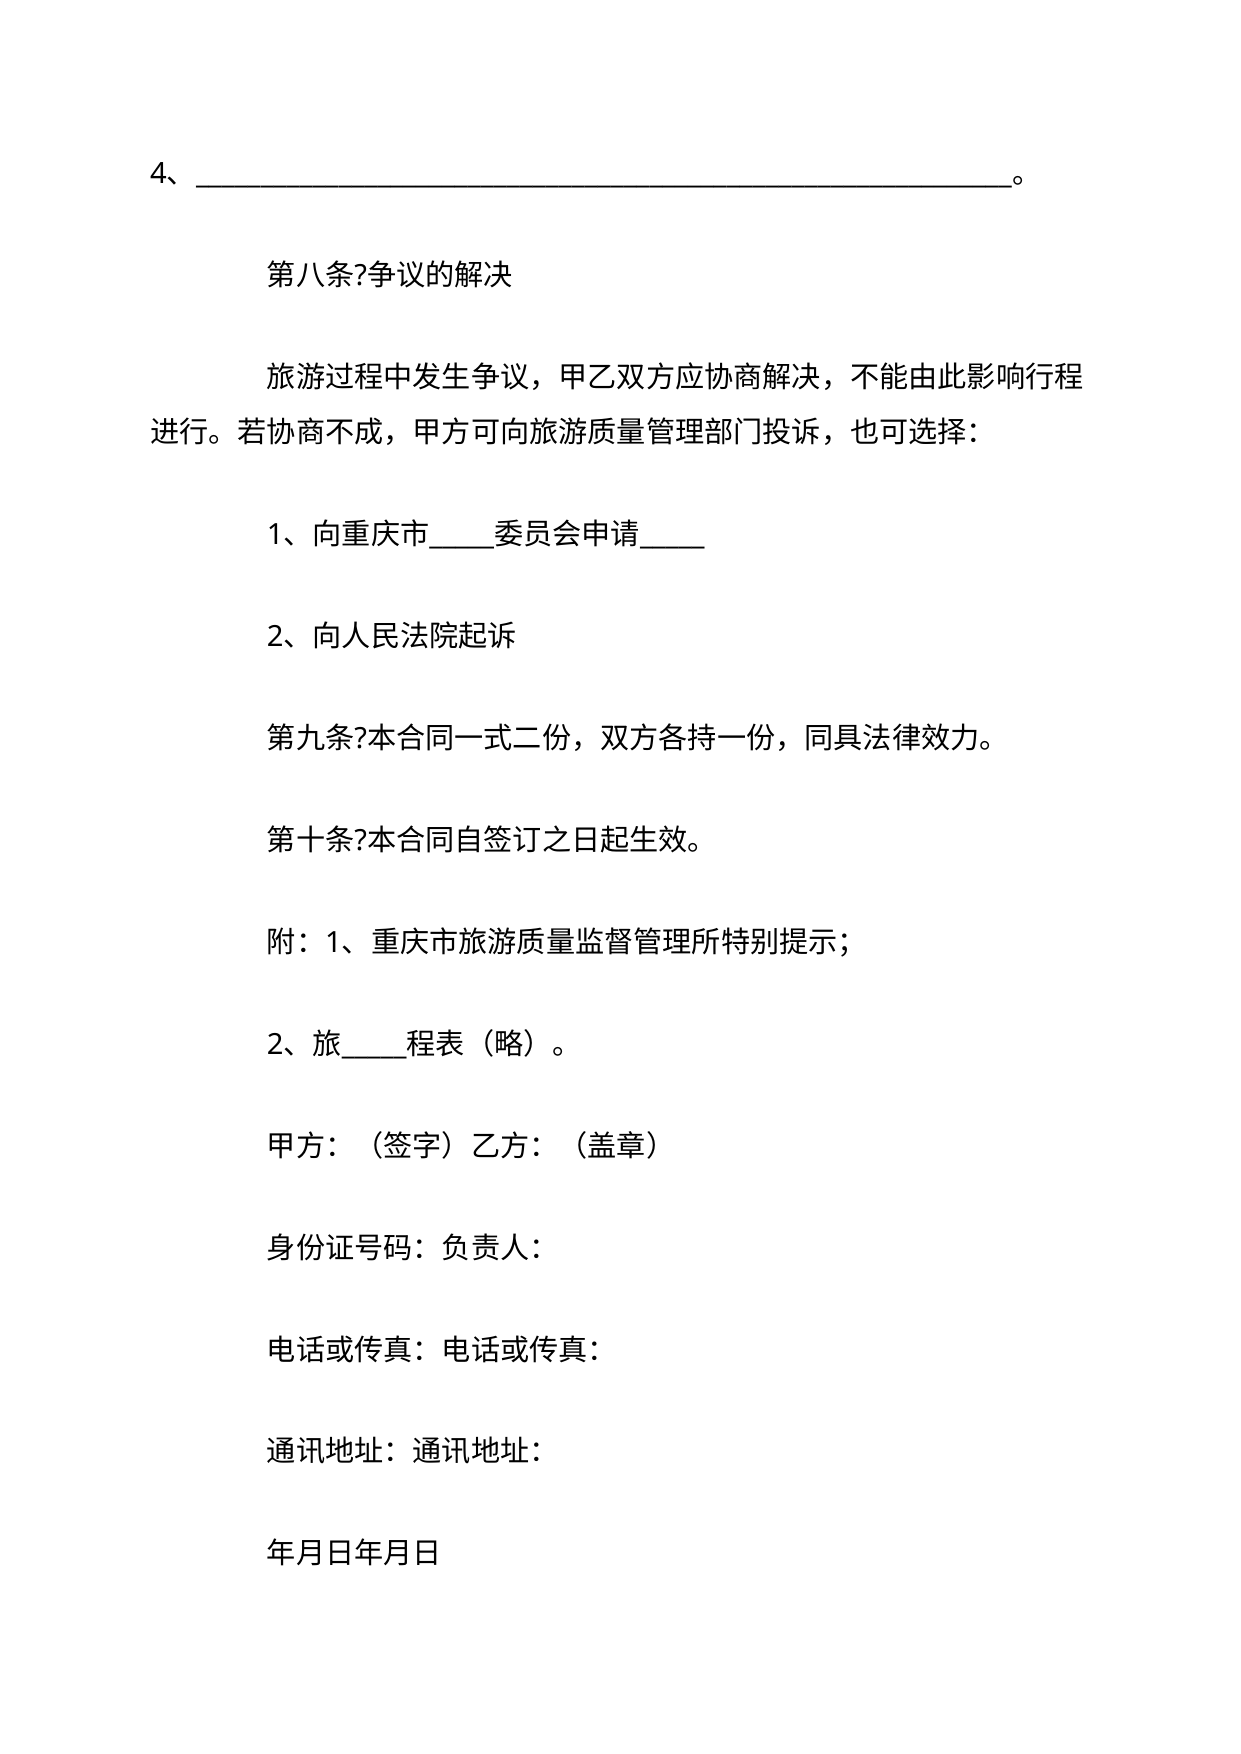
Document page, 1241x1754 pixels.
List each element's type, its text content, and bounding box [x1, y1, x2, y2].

text 电话或传真：电话或传真： [150, 1326, 1090, 1368]
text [150, 150, 1090, 192]
text 年月日年月日 [150, 1529, 1090, 1572]
text 2、旅_____程表（略）。 [150, 1021, 1090, 1063]
text 旅游过程中发生争议，甲乙双方应协商解决，不能由此影响行程进行。若协商不成，甲方可向旅游质量管理部门投诉，也可选择： [150, 354, 1090, 451]
text 第十条?本合同自签订之日起生效。 [150, 817, 1090, 859]
text 第九条?本合同一式二份，双方各持一份，同具法律效力。 [150, 714, 1090, 757]
text 第八条?争议的解决 [150, 252, 1090, 294]
text 甲方：（签字）乙方：（盖章） [150, 1122, 1090, 1165]
text 1、向重庆市_____委员会申请_____ [150, 511, 1090, 553]
text 附：1、重庆市旅游质量监督管理所特别提示； [150, 918, 1090, 961]
text 通讯地址：通讯地址： [150, 1428, 1090, 1470]
text 身份证号码：负责人： [150, 1224, 1090, 1267]
text 2、向人民法院起诉 [150, 613, 1090, 655]
